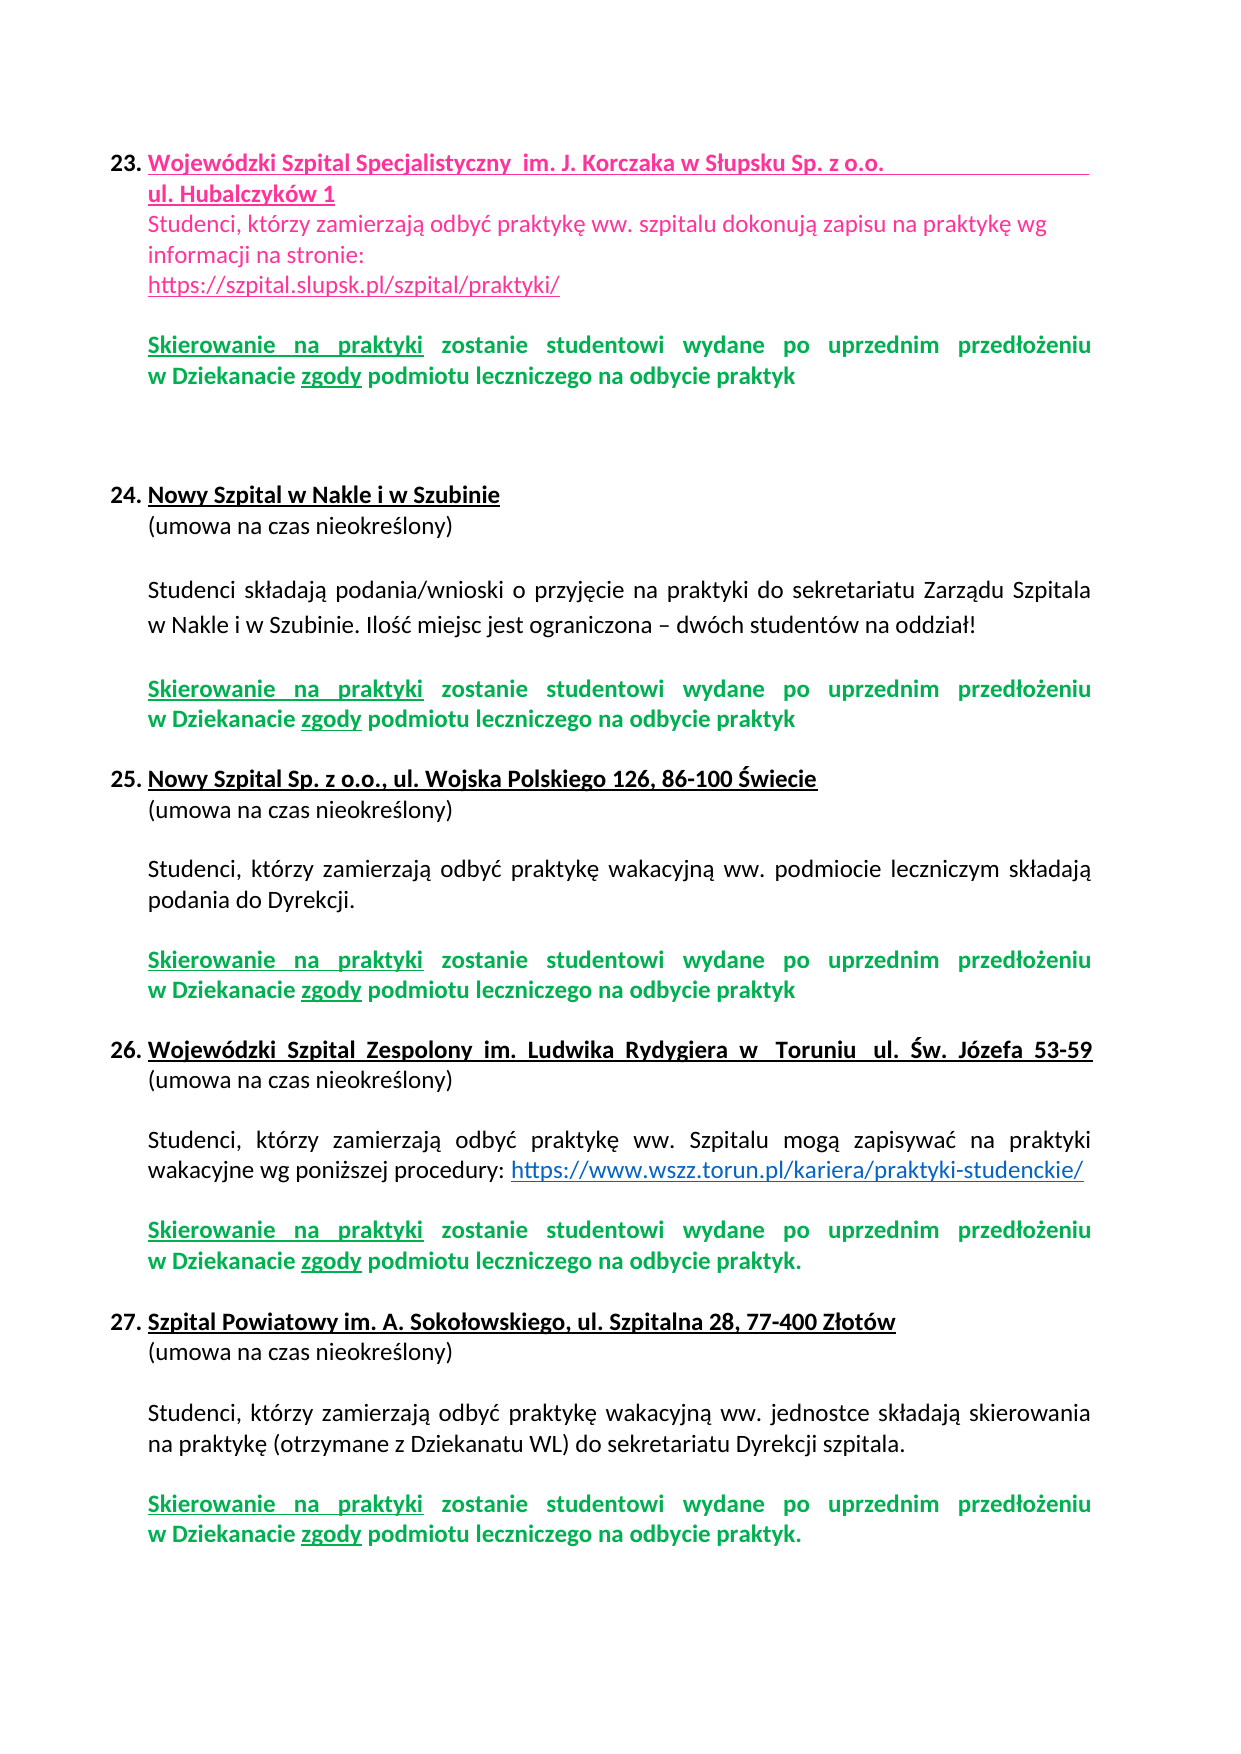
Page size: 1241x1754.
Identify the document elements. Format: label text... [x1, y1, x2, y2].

text Skierowanie na praktyki zostanie studentowi wydane po uprzednim przedłożeniu w Dziekanacie zgody podmiotu leczniczego na odbycie praktyk. [148, 1214, 1093, 1275]
text Skierowanie na praktyki zostanie studentowi wydane po uprzednim przedłożeniu w Dziekanacie zgody podmiotu leczniczego na odbycie praktyk [148, 329, 1093, 390]
list Wojewódzki Szpital Zespolony im. Ludwika Rydygiera w Toruniu ul. Św. Józefa 53-59 (umowa na czas nieokreślony) [110, 1034, 1093, 1095]
text Skierowanie na praktyki zostanie studentowi wydane po uprzednim przedłożeniu w Dziekanacie zgody podmiotu leczniczego na odbycie praktyk [148, 673, 1093, 734]
text Studenci, którzy zamierzają odbyć praktykę wakacyjną ww. podmiocie leczniczym składają podania do Dyrekcji. [148, 853, 1093, 914]
text Studenci, którzy zamierzają odbyć praktykę ww. Szpitalu mogą zapisywać na praktyki wakacyjne wg poniższej procedury: https://www.wszz.torun.pl/kariera/praktyki-studenckie/ [148, 1124, 1093, 1185]
text Skierowanie na praktyki zostanie studentowi wydane po uprzednim przedłożeniu w Dziekanacie zgody podmiotu leczniczego na odbycie praktyk [148, 944, 1093, 1005]
text Skierowanie na praktyki zostanie studentowi wydane po uprzednim przedłożeniu w Dziekanacie zgody podmiotu leczniczego na odbycie praktyk. [148, 1488, 1093, 1549]
list Szpital Powiatowy im. A. Sokołowskiego, ul. Szpitalna 28, 77-400 Złotów [110, 1306, 1093, 1336]
list Nowy Szpital Sp. z o.o., ul. Wojska Polskiego 126, 86-100 Świecie [110, 763, 1093, 794]
text Studenci składają podania/wnioski o przyjęcie na praktyki do sekretariatu Zarządu Szpitala w Nakle i w Szubinie. Ilość miejsc jest ograniczona – dwóch studentów na oddział! [148, 574, 1093, 639]
text Studenci, którzy zamierzają odbyć praktykę wakacyjną ww. jednostce składają skierowania na praktykę (otrzymane z Dziekanatu WL) do sekretariatu Dyrekcji szpitala. [148, 1397, 1093, 1458]
list Wojewódzki Szpital Specjalistyczny im. J. Korczaka w Słupsku Sp. z o.o. ul. Hubalczyków 1 Studenci, którzy zamierzają odbyć praktykę ww. szpitalu dokonują zapisu na praktykę wg informacji na stronie: https://szpital.slupsk.pl/szpital/praktyki/ [110, 148, 1093, 300]
text (umowa na czas nieokreślony) [148, 510, 1093, 540]
list Nowy Szpital w Nakle i w Szubinie [110, 479, 1093, 510]
text (umowa na czas nieokreślony) [148, 794, 1093, 824]
text (umowa na czas nieokreślony) [148, 1336, 1093, 1367]
